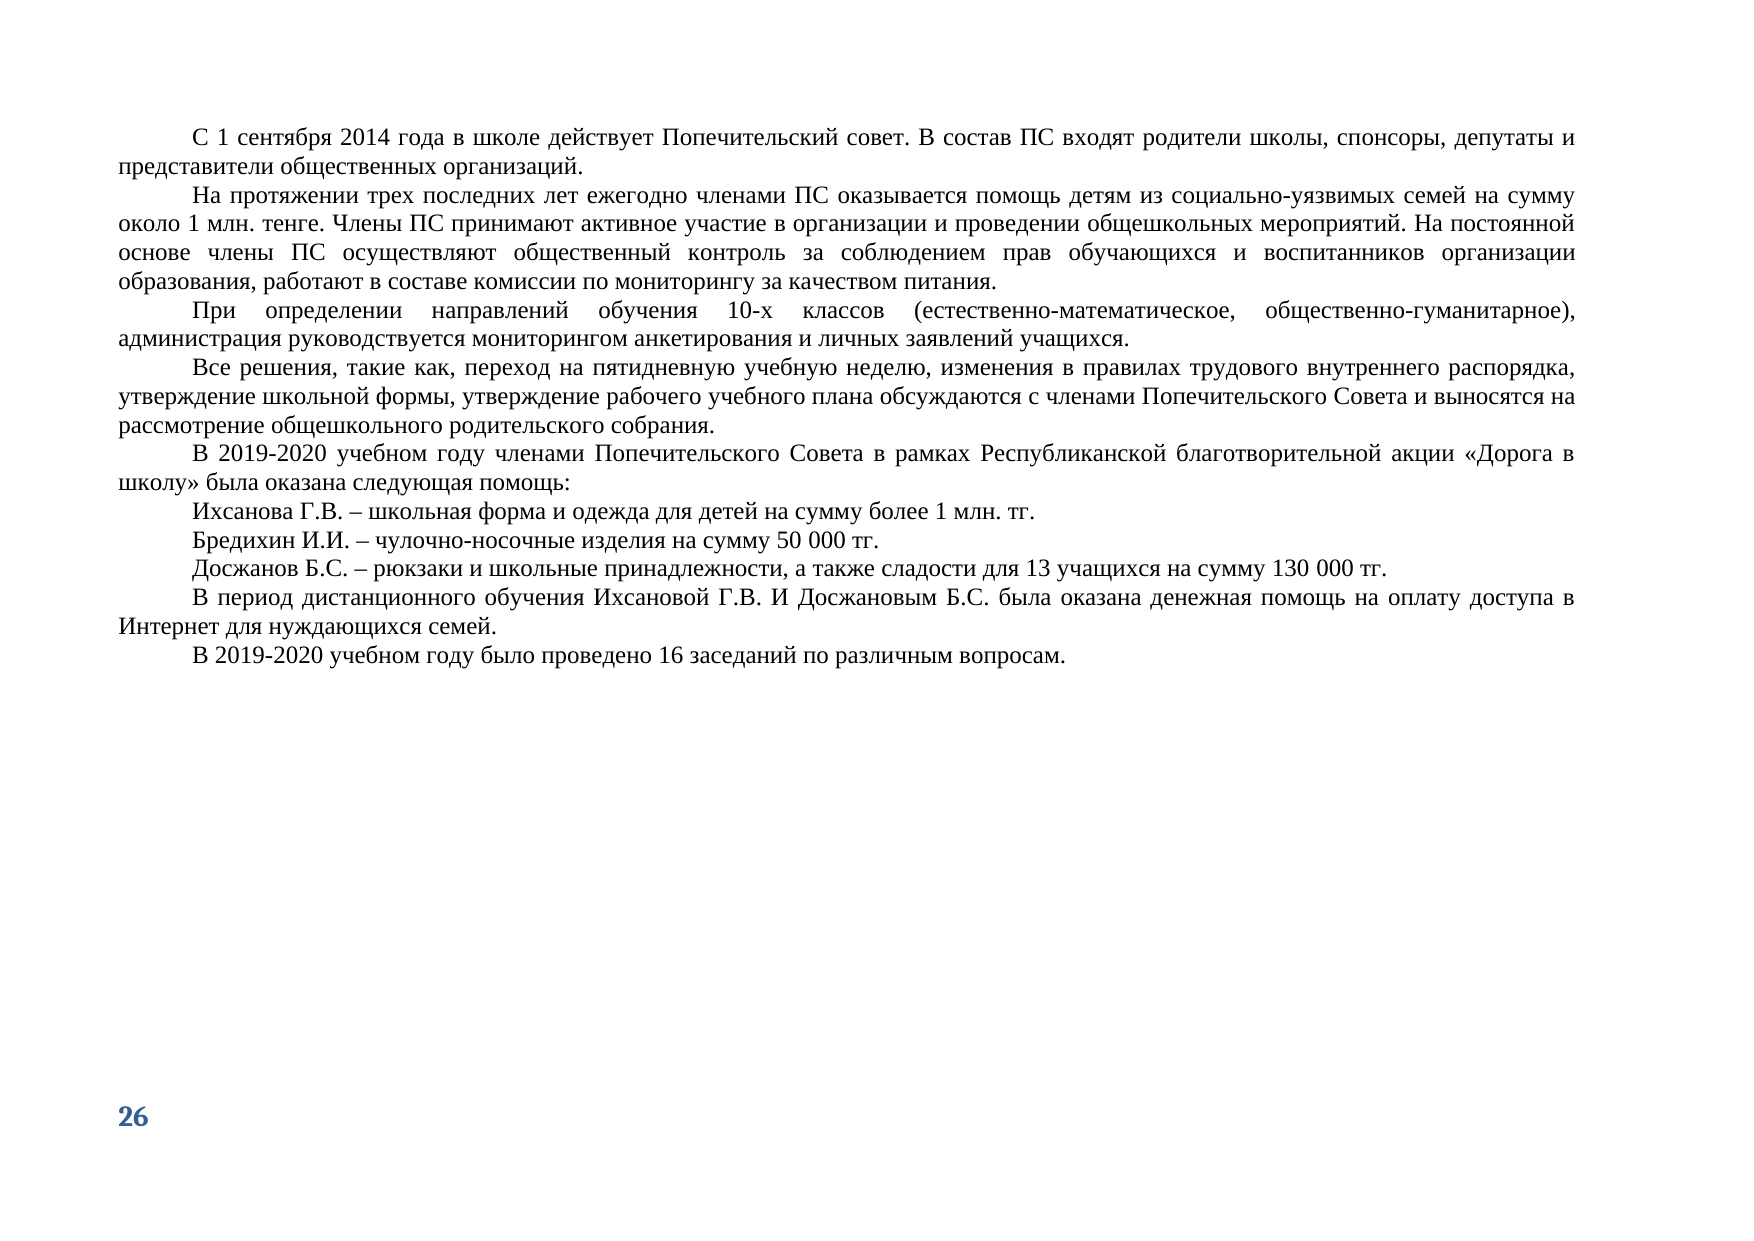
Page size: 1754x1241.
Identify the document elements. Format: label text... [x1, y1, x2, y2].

text На протяжении трех последних лет ежегодно членами ПС оказывается помощь детям из социально-уязвимых семей на сумму около 1 млн. тенге. Члены ПС принимают активное участие в организации и проведении общешкольных мероприятий. На постоянной основе члены ПС осуществляют общественный контроль за соблюдением прав обучающихся и воспитанников организации образования, работают в составе комиссии по мониторингу за качеством питания. [118, 180, 1577, 295]
text В период дистанционного обучения Ихсановой Г.В. И Досжановым Б.С. была оказана денежная помощь на оплату доступа в Интернет для нуждающихся семей. [118, 582, 1577, 640]
text Досжанов Б.С. – рюкзаки и школьные принадлежности, а также сладости для 13 учащихся на сумму 130 000 тг. [118, 553, 1577, 582]
text При определении направлений обучения 10-х классов (естественно-математическое, общественно-гуманитарное), администрация руководствуется мониторингом анкетирования и личных заявлений учащихся. [118, 295, 1577, 352]
text Все решения, такие как, переход на пятидневную учебную неделю, изменения в правилах трудового внутреннего распорядка, утверждение школьной формы, утверждение рабочего учебного плана обсуждаются с членами Попечительского Совета и выносятся на рассмотрение общешкольного родительского собрания. [118, 352, 1577, 438]
text В 2019-2020 учебном году было проведено 16 заседаний по различным вопросам. [118, 640, 1577, 668]
text Бредихин И.И. – чулочно-носочные изделия на сумму 50 000 тг. [118, 525, 1577, 553]
text В 2019-2020 учебном году членами Попечительского Совета в рамках Республиканской благотворительной акции «Дорога в школу» была оказана следующая помощь: [118, 438, 1577, 496]
text Ихсанова Г.В. – школьная форма и одежда для детей на сумму более 1 млн. тг. [118, 496, 1577, 525]
text С 1 сентября 2014 года в школе действует Попечительский совет. В состав ПС входят родители школы, спонсоры, депутаты и представители общественных организаций. [118, 122, 1577, 180]
